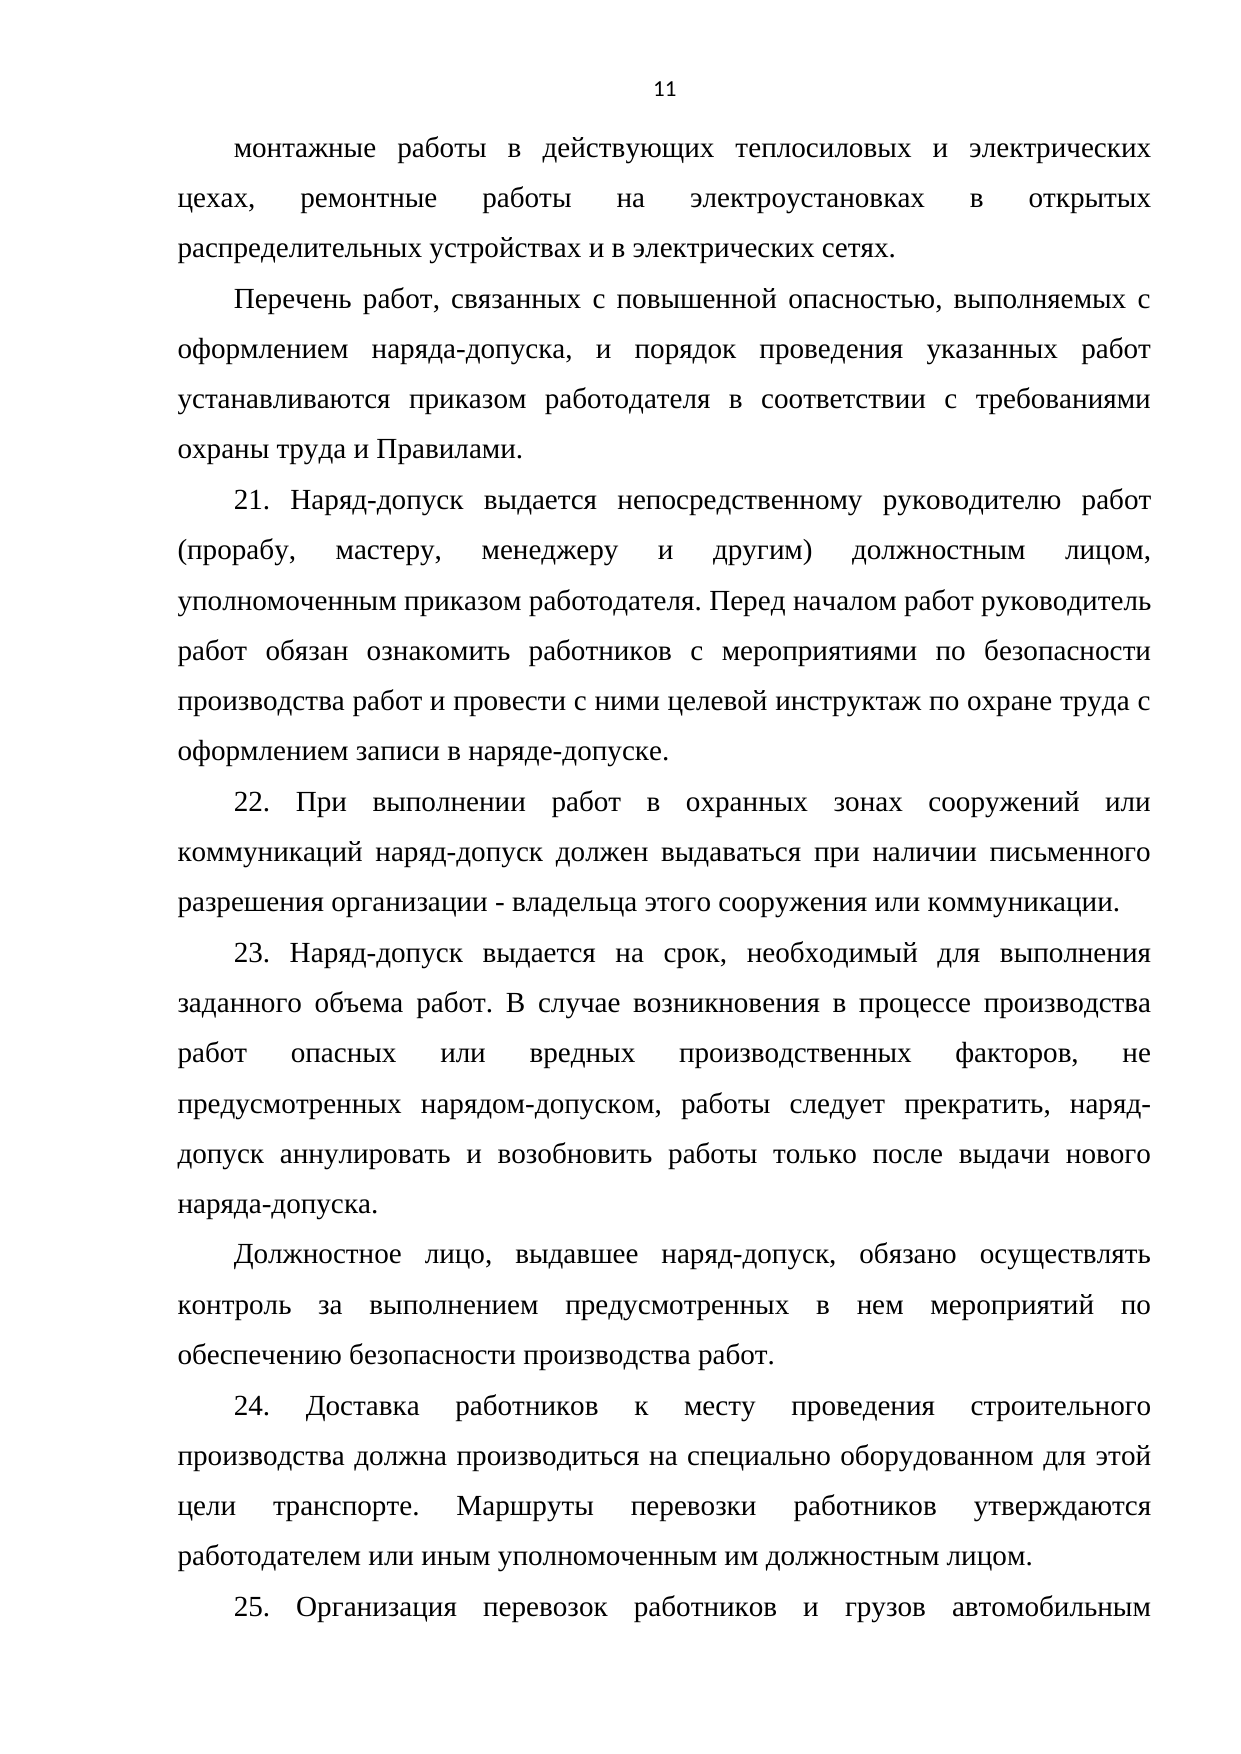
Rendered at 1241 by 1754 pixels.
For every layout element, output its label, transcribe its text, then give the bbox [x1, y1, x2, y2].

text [177, 1589, 1152, 1622]
text 21. Наряд-допуск выдается непосредственному руководителю работ (прорабу, мастеру, менеджеру и другим) должностным лицом, уполномоченным приказом работодателя. Перед началом работ руководитель работ обязан ознакомить работников с мероприятиями по безопасности производства работ и провести с ними целевой инструктаж по охране труда с оформлением записи в наряде-допуске. [177, 482, 1152, 767]
text Перечень работ, связанных с повышенной опасностью, выполняемых с оформлением наряда-допуска, и порядок проведения указанных работ устанавливаются приказом работодателя в соответствии с требованиями охраны труда и Правилами. [177, 281, 1152, 465]
text 24. Доставка работников к месту проведения строительного производства должна производиться на специально оборудованном для этой цели транспорте. Маршруты перевозки работников утверждаются работодателем или иным уполномоченным им должностным лицом. [177, 1388, 1152, 1572]
text 22. При выполнении работ в охранных зонах сооружений или коммуникаций наряд-допуск должен выдаваться при наличии письменного разрешения организации - владельца этого сооружения или коммуникации. [177, 784, 1152, 918]
text 23. Наряд-допуск выдается на срок, необходимый для выполнения заданного объема работ. В случае возникновения в процессе производства работ опасных или вредных производственных факторов, не предусмотренных нарядом-допуском, работы следует прекратить, наряд-допуск аннулировать и возобновить работы только после выдачи нового наряда-допуска. [177, 935, 1152, 1220]
text монтажные работы в действующих теплосиловых и электрических цехах, ремонтные работы на электроустановках в открытых распределительных устройствах и в электрических сетях. [177, 130, 1152, 264]
text Должностное лицо, выдавшее наряд-допуск, обязано осуществлять контроль за выполнением предусмотренных в нем мероприятий по обеспечению безопасности производства работ. [177, 1237, 1152, 1371]
